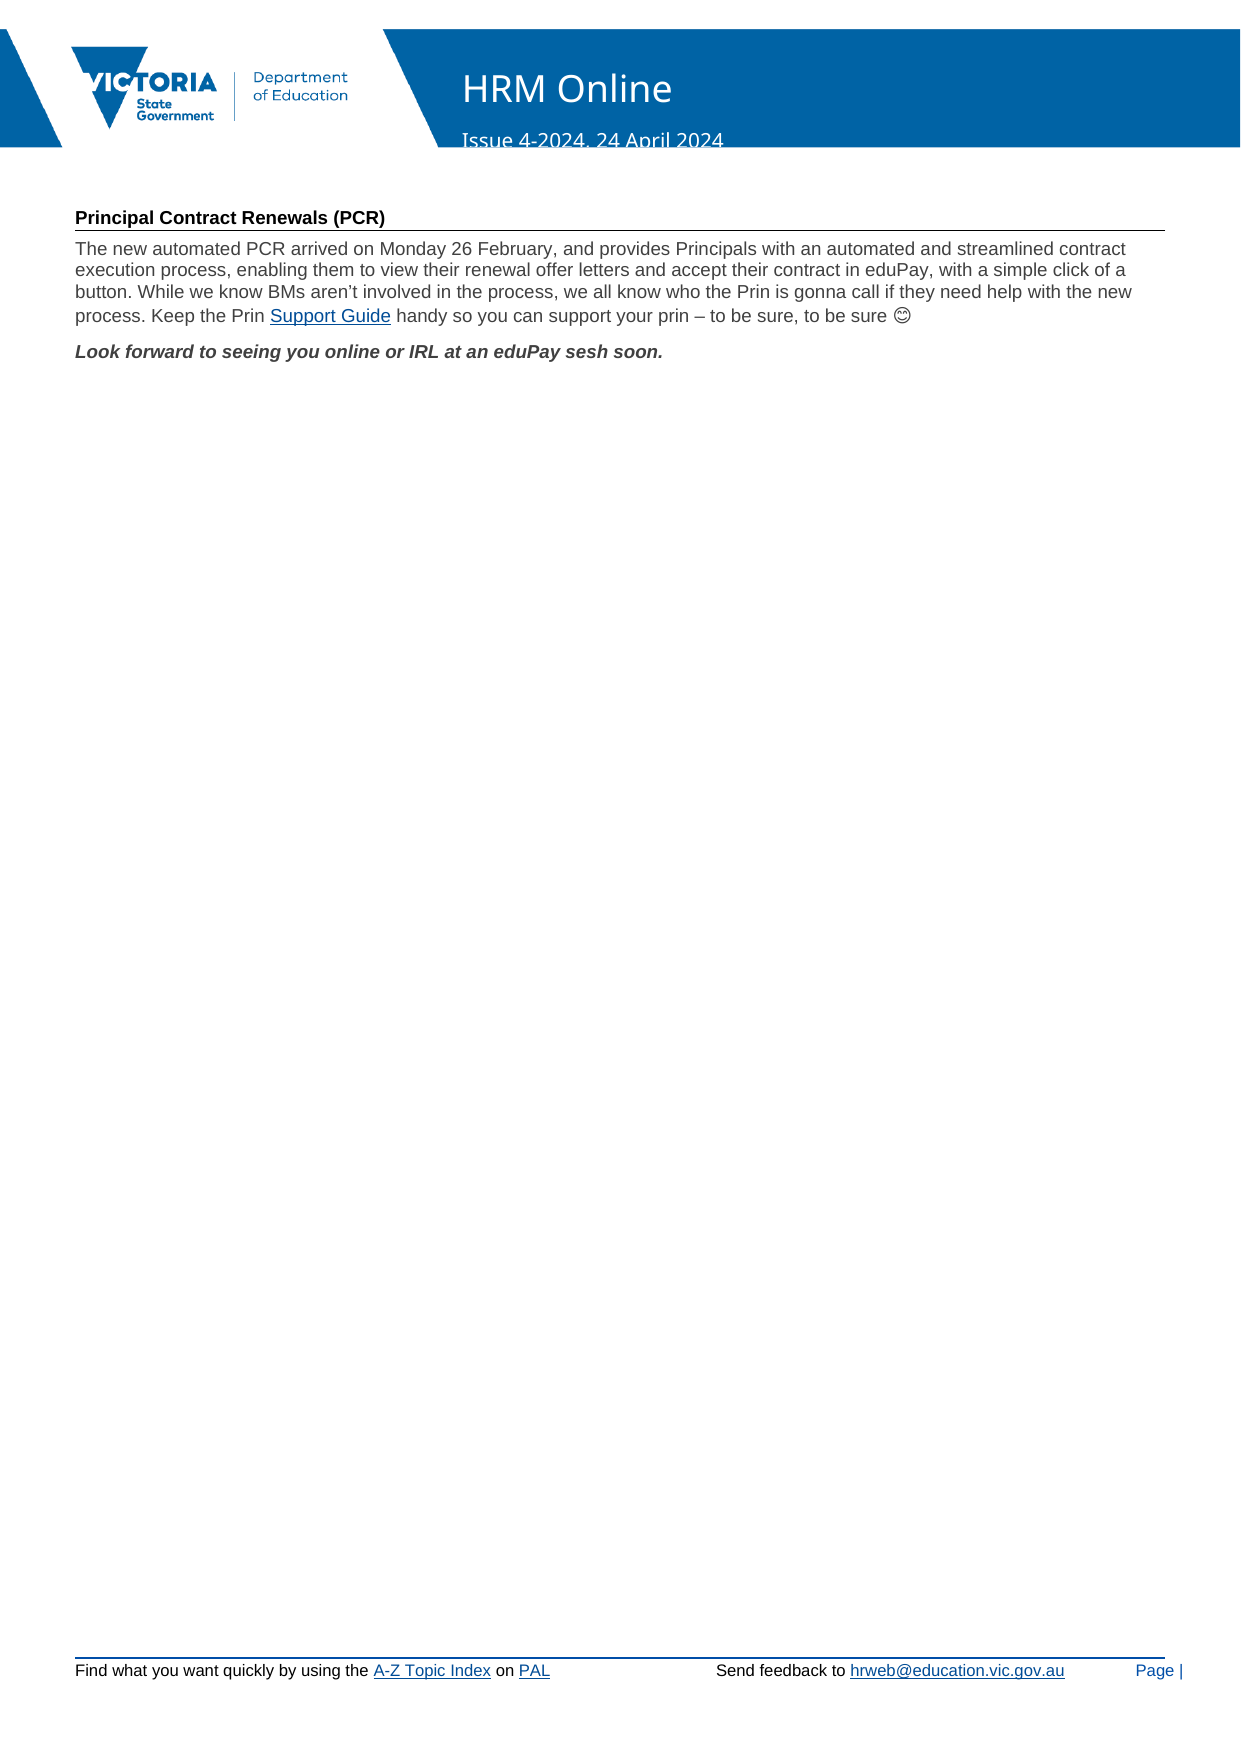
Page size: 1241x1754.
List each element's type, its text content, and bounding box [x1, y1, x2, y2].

text Principal Contract Renewals (PCR) [75, 207, 1165, 230]
text The new automated PCR arrived on Monday 26 February, and provides Principals with an automated and streamlined contract execution process, enabling them to view their renewal offer letters and accept their contract in eduPay, with a simple click of a button. While we know BMs aren’t involved in the process, we all know who the Prin is gonna call if they need help with the new process. Keep the Prin Support Guide handy so you can support your prin – to be sure, to be sure 😊 [75, 238, 1165, 328]
picture [0, 0, 1241, 1754]
text Look forward to seeing you online or IRL at an eduPay sesh soon. [75, 340, 1165, 362]
